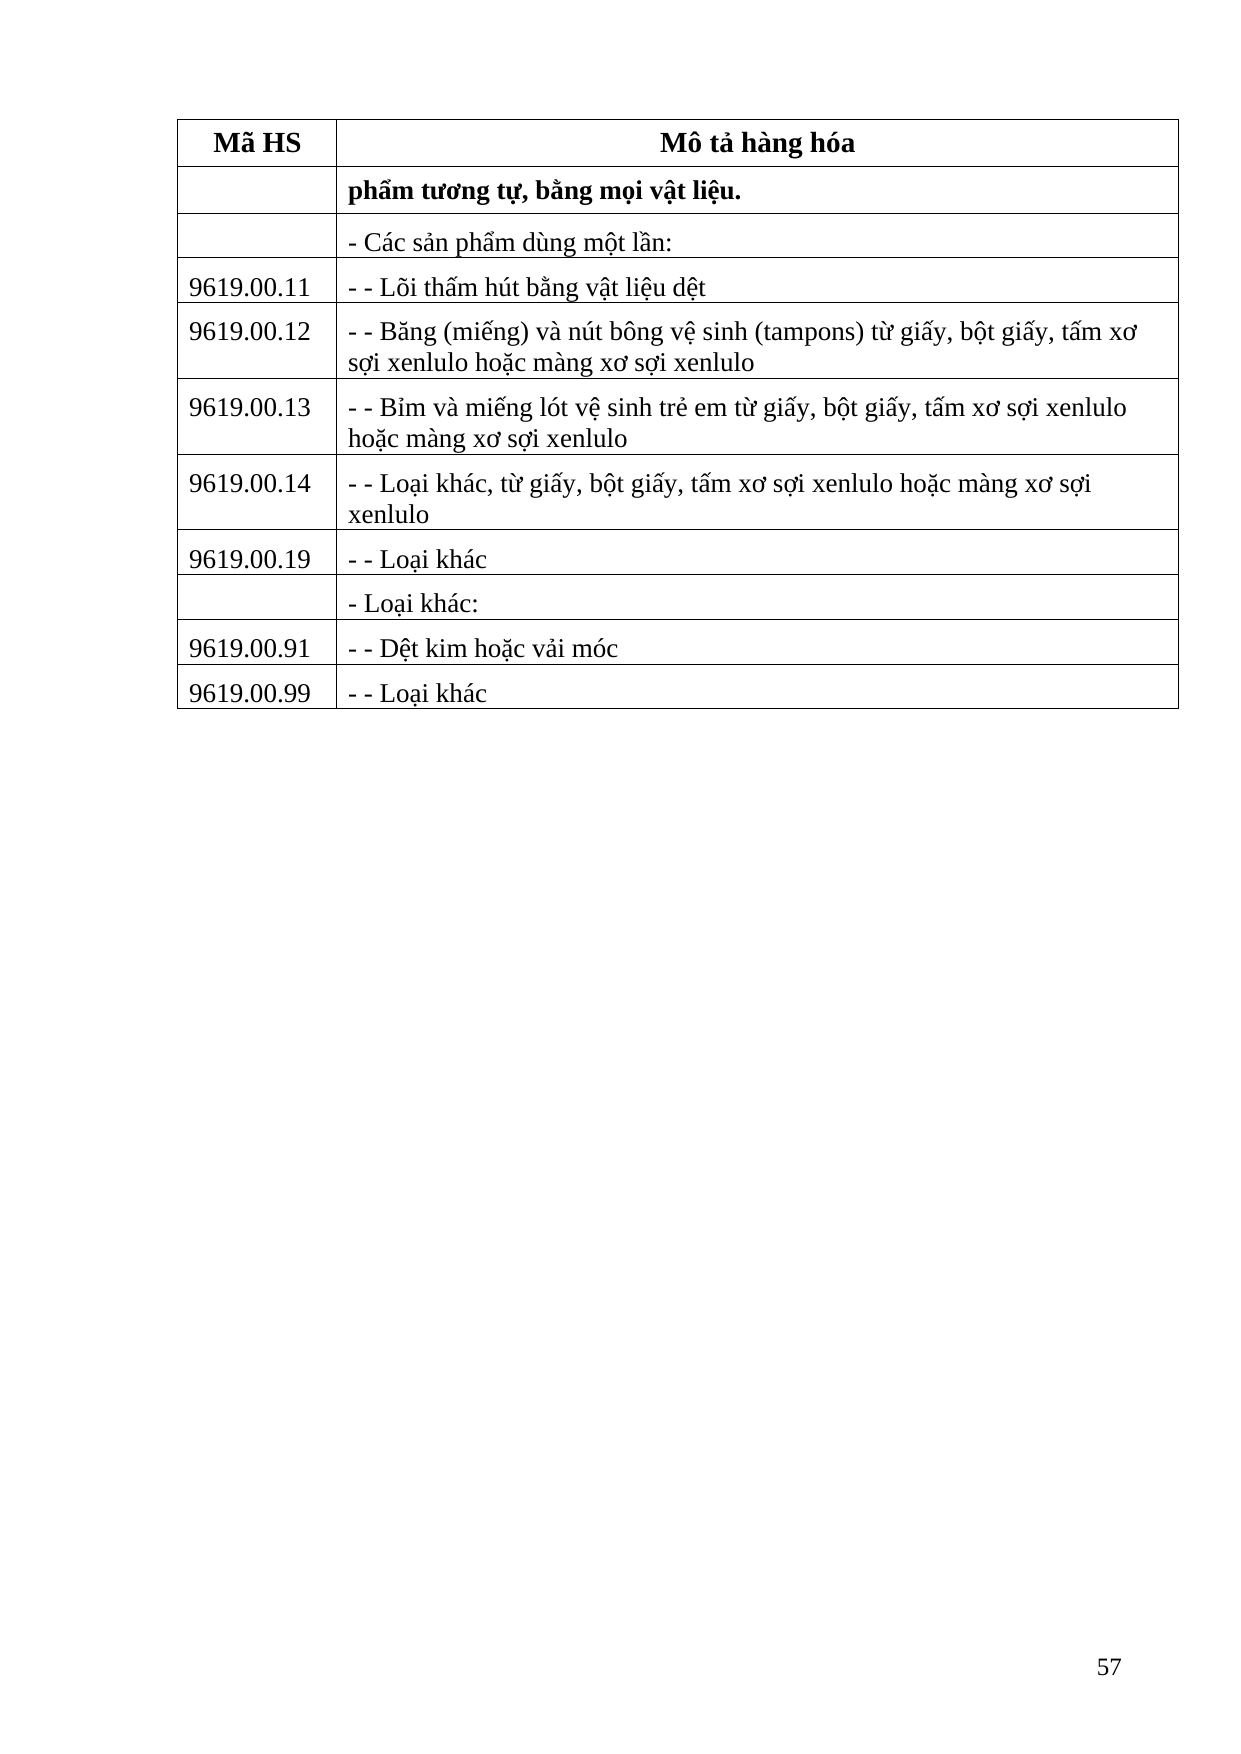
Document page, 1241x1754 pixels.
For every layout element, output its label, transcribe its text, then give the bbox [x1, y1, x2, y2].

table_header Mã HS [178, 120, 336, 166]
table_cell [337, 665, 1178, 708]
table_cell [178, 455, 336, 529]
table_header Mô tả hàng hóa [337, 120, 1178, 166]
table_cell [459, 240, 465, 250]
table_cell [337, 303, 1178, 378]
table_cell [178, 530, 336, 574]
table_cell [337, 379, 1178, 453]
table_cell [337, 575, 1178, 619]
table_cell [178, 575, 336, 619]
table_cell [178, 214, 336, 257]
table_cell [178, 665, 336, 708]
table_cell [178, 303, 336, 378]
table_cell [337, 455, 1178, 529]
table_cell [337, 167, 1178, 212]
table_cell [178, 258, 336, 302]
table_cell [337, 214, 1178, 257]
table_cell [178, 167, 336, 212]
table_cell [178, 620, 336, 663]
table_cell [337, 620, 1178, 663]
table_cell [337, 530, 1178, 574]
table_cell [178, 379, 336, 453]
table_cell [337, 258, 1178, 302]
